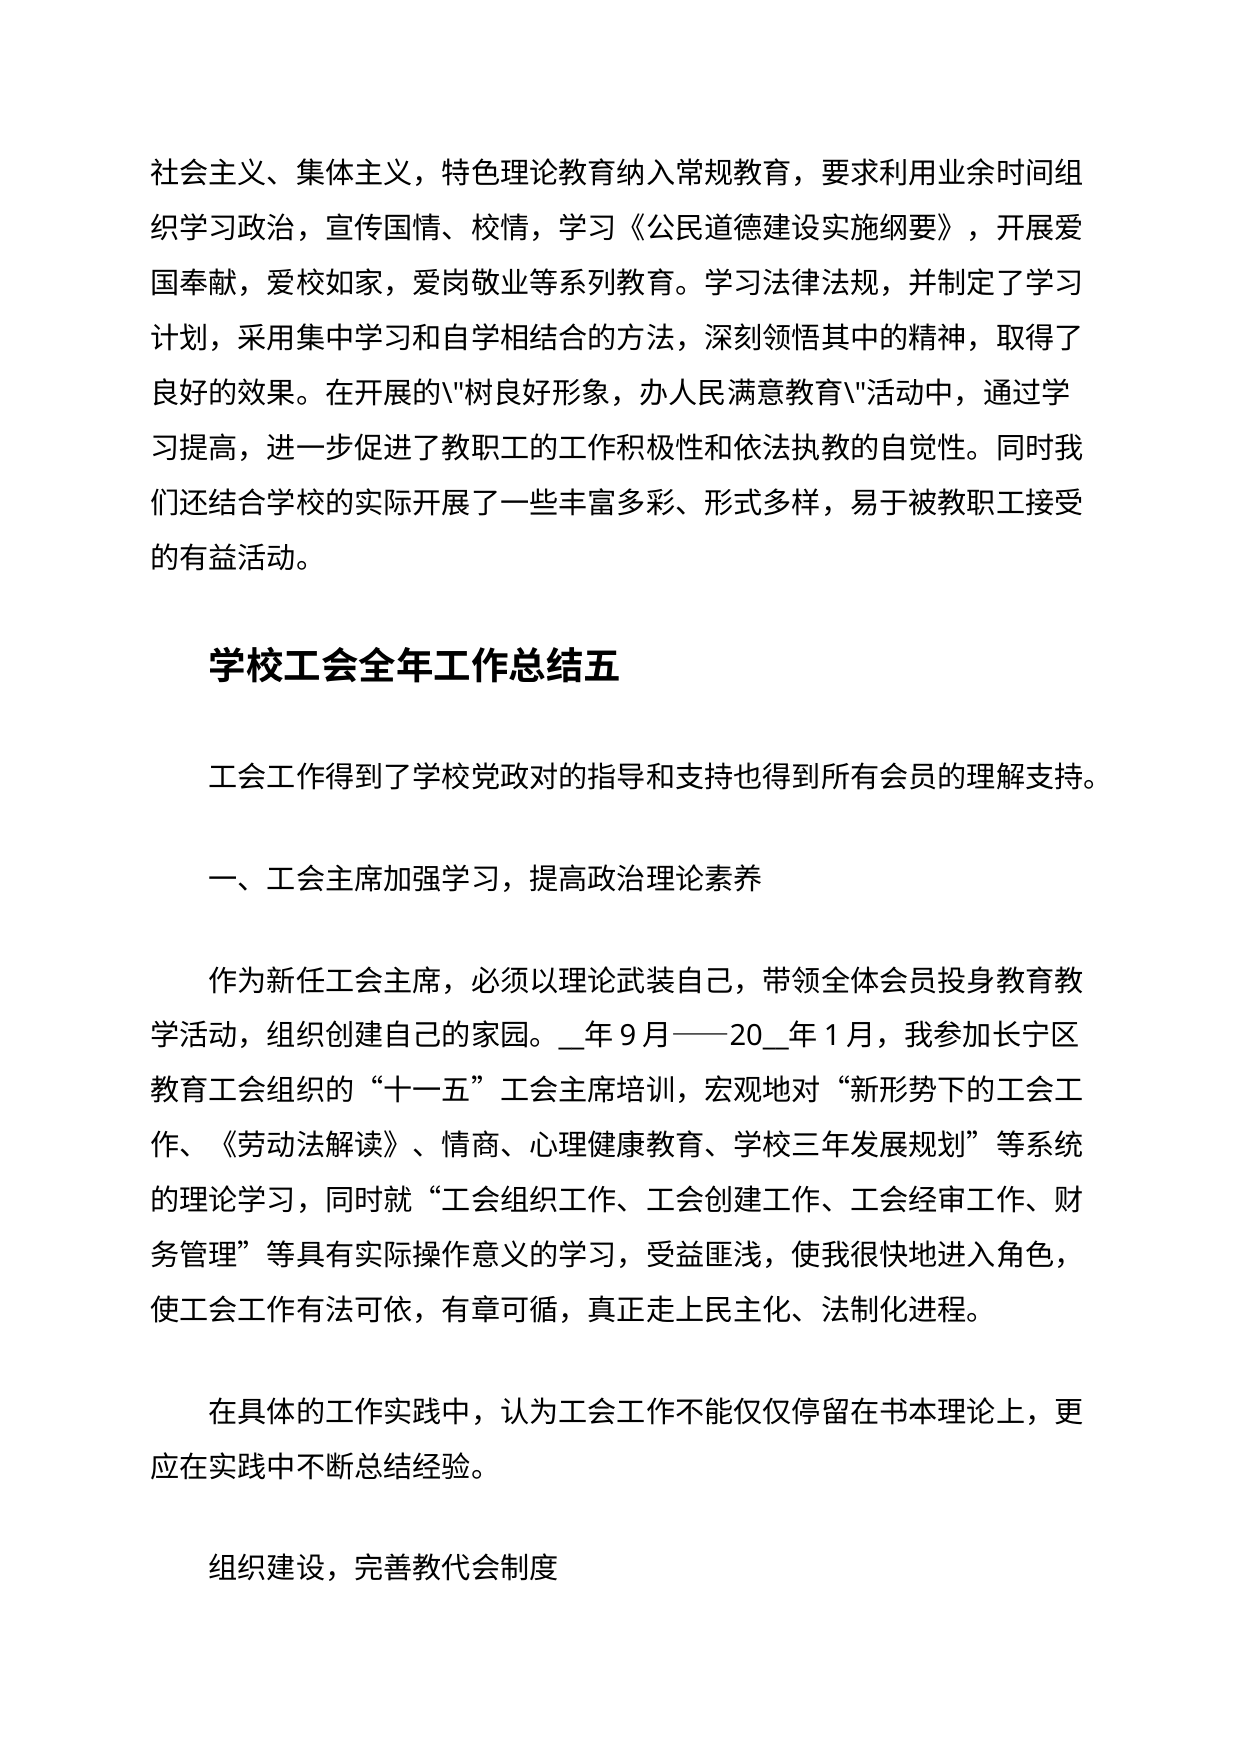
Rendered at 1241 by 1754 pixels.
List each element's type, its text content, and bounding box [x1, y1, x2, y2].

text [150, 150, 1090, 577]
text 作为新任工会主席，必须以理论武装自己，带领全体会员投身教育教学活动，组织创建自己的家园。__年9月——20__年1月，我参加长宁区教育工会组织的“十一五”工会主席培训，宏观地对“新形势下的工会工作、《劳动法解读》、情商、心理健康教育、学校三年发展规划”等系统的理论学习，同时就“工会组织工作、工会创建工作、工会经审工作、财务管理”等具有实际操作意义的学习，受益匪浅，使我很快地进入角色，使工会工作有法可依，有章可循，真正走上民主化、法制化进程。 [150, 957, 1090, 1329]
text 工会工作得到了学校党政对的指导和支持也得到所有会员的理解支持。 [150, 753, 1090, 796]
text 一、工会主席加强学习，提高政治理论素养 [150, 855, 1090, 898]
text 组织建设，完善教代会制度 [150, 1545, 1090, 1587]
text 在具体的工作实践中，认为工会工作不能仅仅停留在书本理论上，更应在实践中不断总结经验。 [150, 1388, 1090, 1486]
text 学校工会全年工作总结五 [150, 636, 1090, 690]
